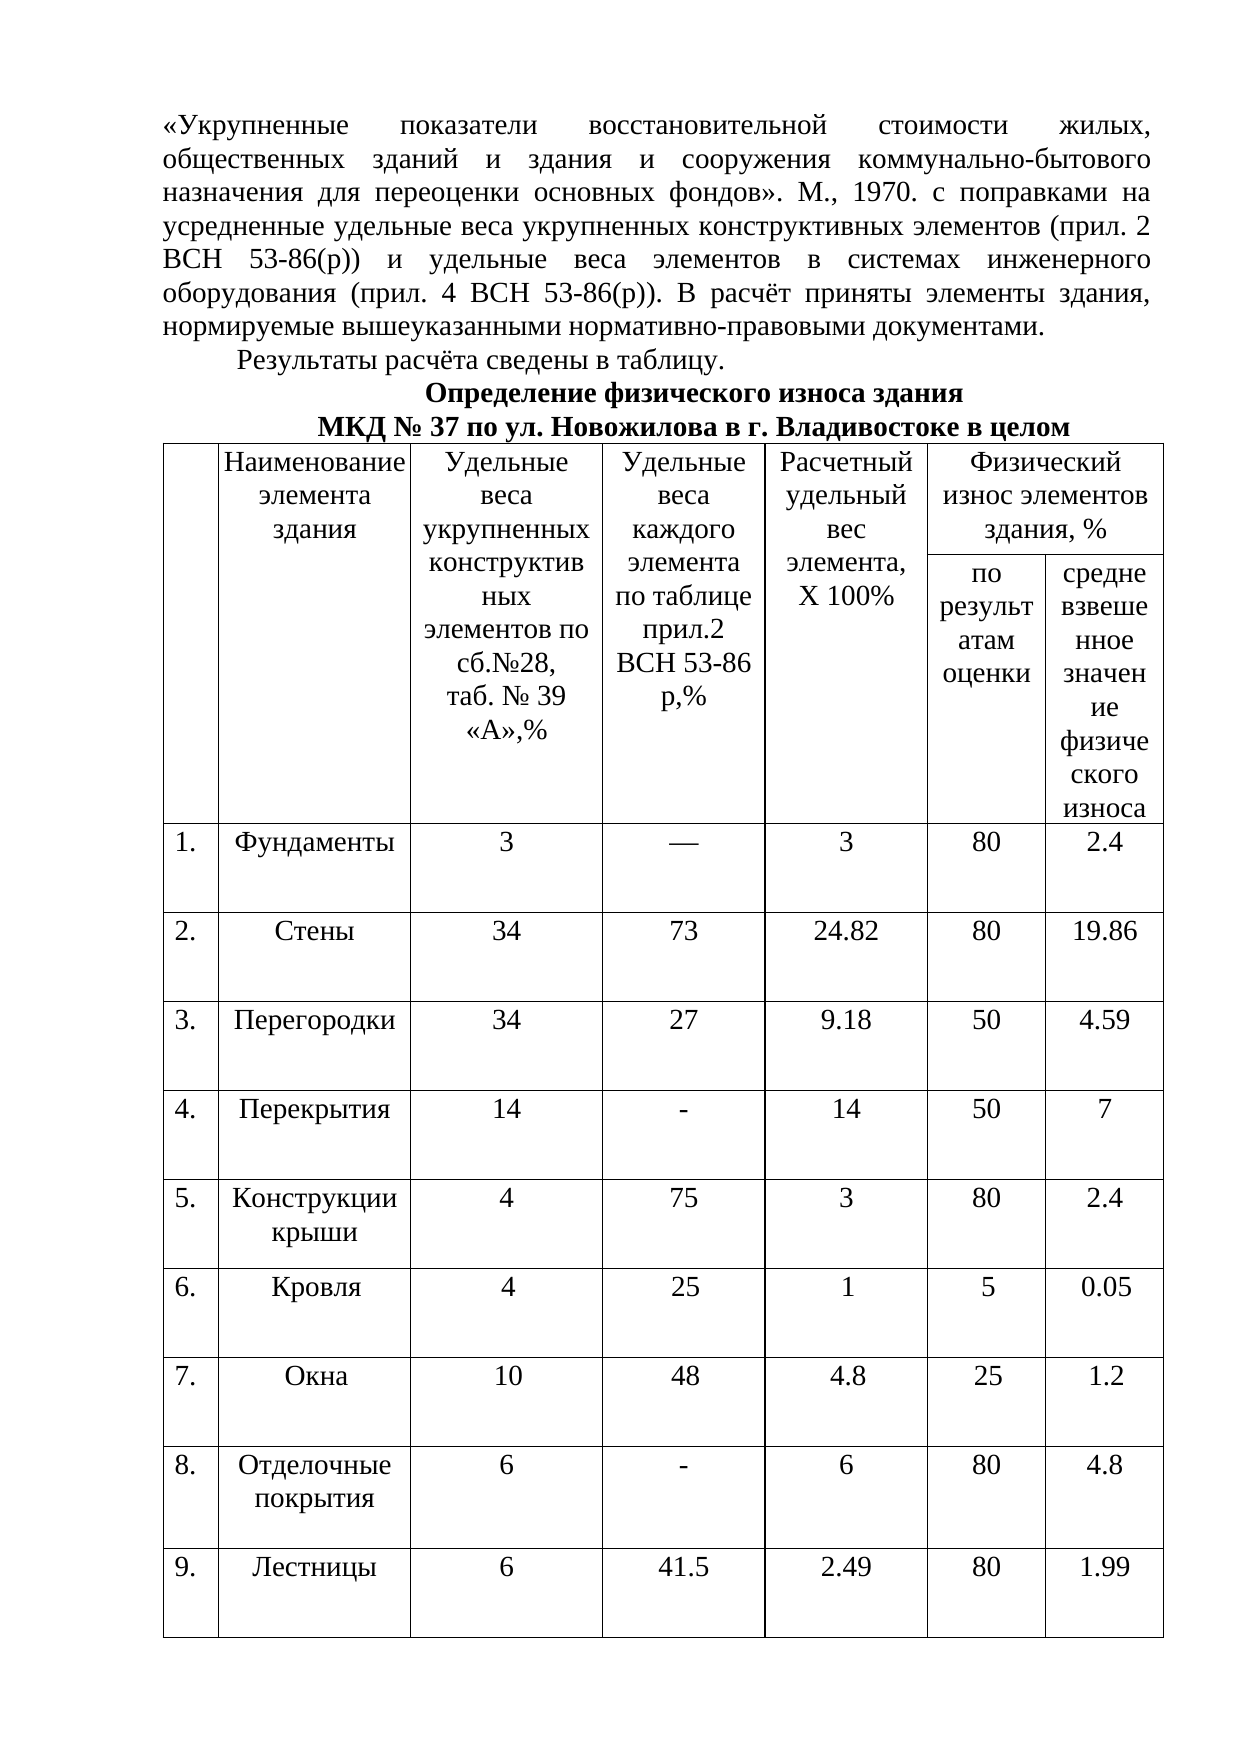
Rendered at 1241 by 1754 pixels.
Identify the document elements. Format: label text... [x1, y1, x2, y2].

table_cell Кровля [219, 1269, 410, 1357]
table_cell 25 [603, 1269, 764, 1357]
table_cell Перегородки [219, 1002, 410, 1090]
table_header Наименование элемента здания [219, 444, 410, 823]
table_cell 19.86 [1046, 913, 1163, 1001]
table_cell [164, 1447, 218, 1548]
table_cell 75 [603, 1180, 764, 1268]
table_cell Фундаменты [219, 824, 410, 912]
table_cell по результатам оценки [928, 555, 1045, 823]
table_cell 2.4 [1046, 1180, 1163, 1268]
table_cell Перекрытия [219, 1091, 410, 1179]
table_cell 6 [766, 1447, 927, 1548]
table_cell [164, 824, 218, 912]
table_cell 5 [928, 1269, 1045, 1357]
text Результаты расчёта сведены в таблицу. [162, 342, 1152, 376]
table_cell [164, 1002, 218, 1090]
table_cell 1.99 [1046, 1549, 1163, 1637]
table_cell 9.18 [766, 1002, 927, 1090]
table_cell 80 [928, 1180, 1045, 1268]
table_cell 7 [1046, 1091, 1163, 1179]
table_cell 27 [603, 1002, 764, 1090]
table_cell [164, 1180, 218, 1268]
table_header Расчетный удельный вес элемента, Х 100% [766, 444, 927, 823]
table_cell 1.2 [1046, 1358, 1163, 1446]
table_cell 2.49 [766, 1549, 927, 1637]
table_header Удельные веса укрупненных конструктивных элементов по сб.№28, таб. № 39 «А»,% [411, 444, 602, 823]
table_cell 25 [928, 1358, 1045, 1446]
table_cell [164, 1269, 218, 1357]
table_cell [164, 1549, 218, 1637]
table_cell 80 [928, 1447, 1045, 1548]
table_cell Лестницы [219, 1549, 410, 1637]
table_cell 4.8 [1046, 1447, 1163, 1548]
table_cell 3 [766, 824, 927, 912]
table_cell [164, 1358, 218, 1446]
table_cell 34 [411, 913, 602, 1001]
table_cell 73 [603, 913, 764, 1001]
table_cell 14 [411, 1091, 602, 1179]
table_cell [164, 913, 218, 1001]
text МКД № 37 по ул. Новожилова в г. Владивостоке в целом [162, 409, 1152, 443]
table_cell 3 [411, 824, 602, 912]
table_cell средневзвешенное значение физического износа [1046, 555, 1163, 823]
table_cell 34 [411, 1002, 602, 1090]
table_cell 50 [928, 1002, 1045, 1090]
table_cell [164, 1091, 218, 1179]
table_cell 1 [766, 1269, 927, 1357]
table_cell 80 [928, 1549, 1045, 1637]
table_cell - [603, 1091, 764, 1179]
table_cell 4 [411, 1180, 602, 1268]
table_cell 24.82 [766, 913, 927, 1001]
table_cell - [603, 1447, 764, 1548]
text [162, 107, 1152, 342]
table_cell Конструкции крыши [219, 1180, 410, 1268]
table_cell — [603, 824, 764, 912]
table_header [164, 444, 218, 823]
table_cell 48 [603, 1358, 764, 1446]
table_header Удельные веса каждого элемента по таблице прил.2 ВСН 53-86 р,% [603, 444, 764, 823]
table_cell 50 [928, 1091, 1045, 1179]
table_cell Стены [219, 913, 410, 1001]
table_cell 4 [411, 1269, 602, 1357]
table_cell 10 [411, 1358, 602, 1446]
table_cell 80 [928, 824, 1045, 912]
table_cell 14 [766, 1091, 927, 1179]
table_cell 80 [928, 913, 1045, 1001]
table_cell 3 [766, 1180, 927, 1268]
table_cell 0.05 [1046, 1269, 1163, 1357]
table_header Физический износ элементов здания, % [928, 444, 1163, 554]
table_cell Окна [219, 1358, 410, 1446]
table_cell 2.4 [1046, 824, 1163, 912]
table_cell 4.8 [766, 1358, 927, 1446]
text Определение физического износа здания [162, 376, 1152, 409]
table_cell 4.59 [1046, 1002, 1163, 1090]
table_cell 41.5 [603, 1549, 764, 1637]
table_cell Отделочные покрытия [219, 1447, 410, 1548]
table_cell 6 [411, 1549, 602, 1637]
table_cell 6 [411, 1447, 602, 1548]
